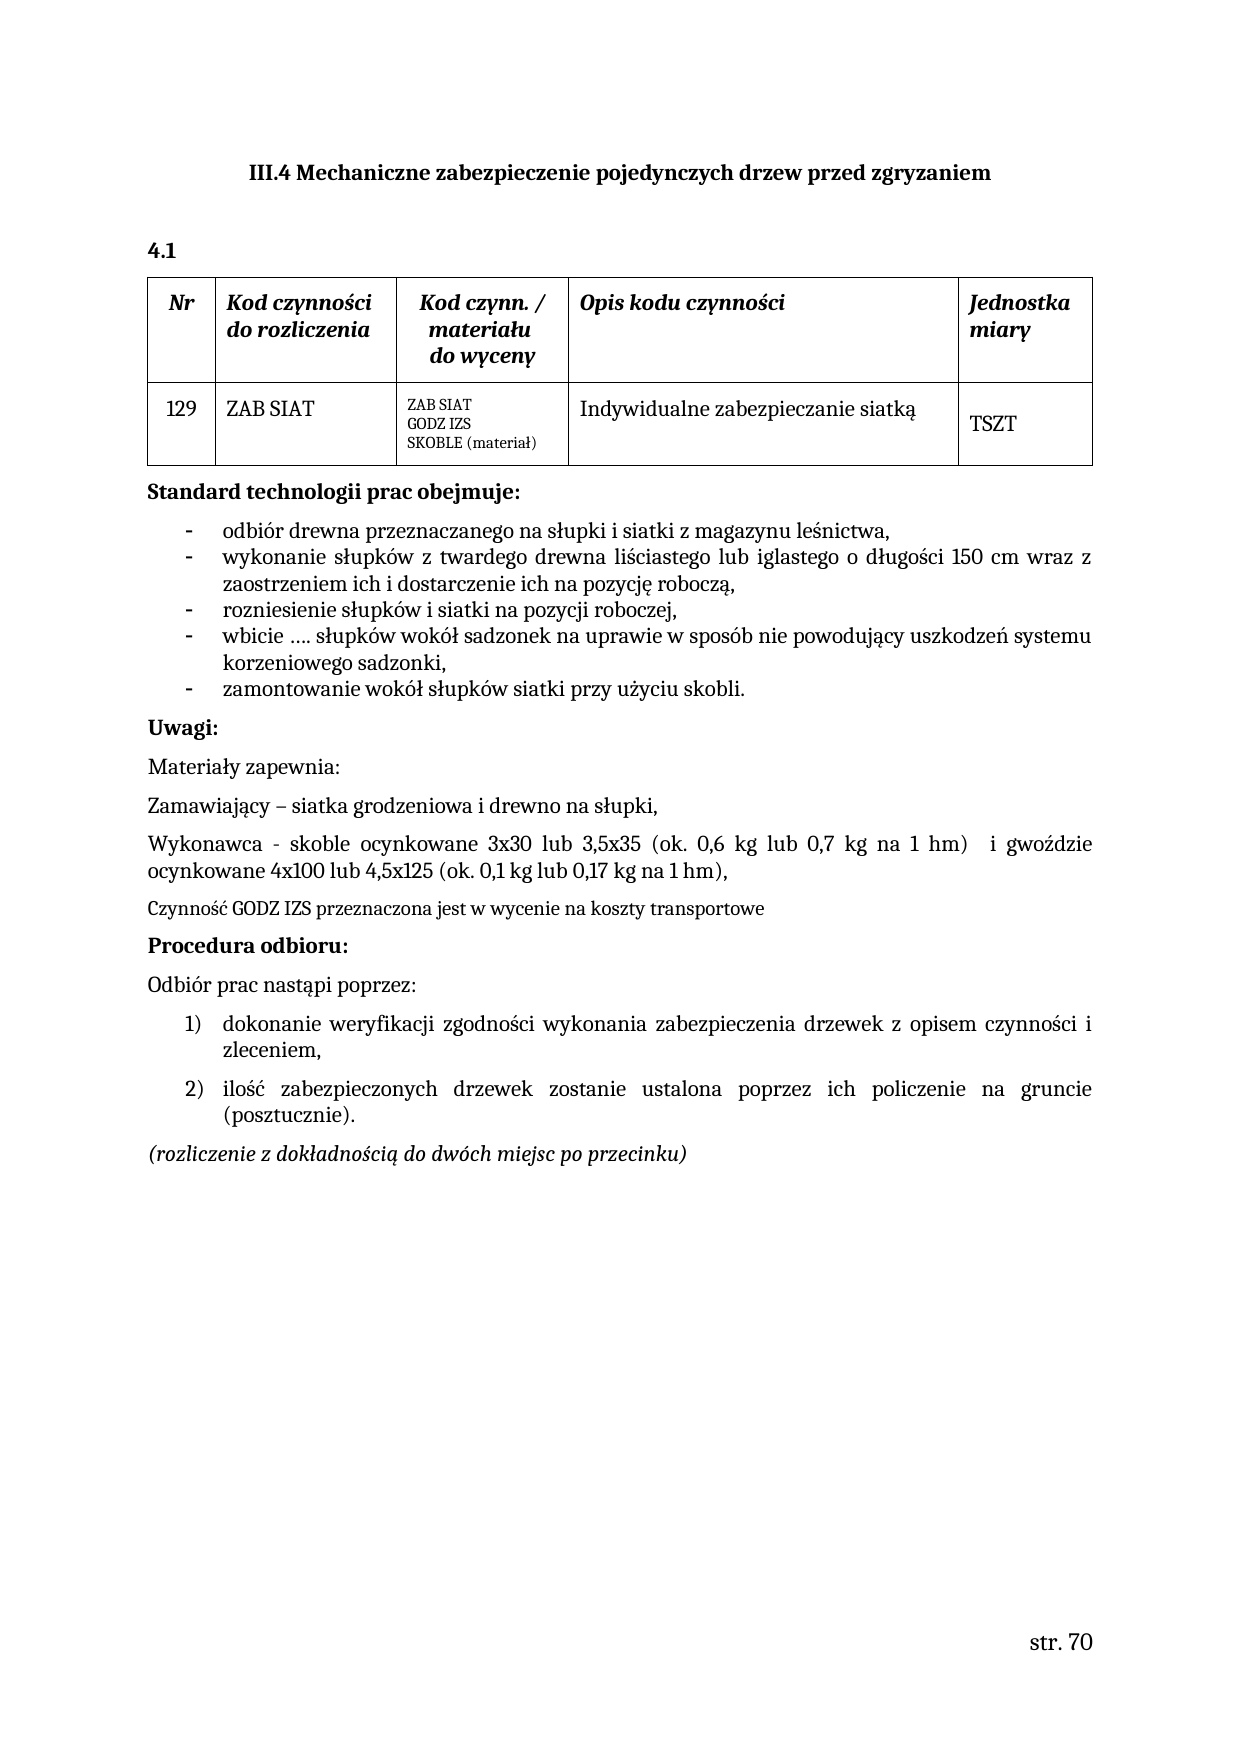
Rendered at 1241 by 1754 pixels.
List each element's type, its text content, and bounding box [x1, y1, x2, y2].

list wykonanie słupków z twardego drewna liściastego lub iglastego o długości 150 cm wraz z zaostrzeniem ich i dostarczenie ich na pozycję roboczą, [185, 544, 1093, 597]
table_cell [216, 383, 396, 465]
text III.4 Mechaniczne zabezpieczenie pojedynczych drzew przed zgryzaniem [148, 160, 1093, 186]
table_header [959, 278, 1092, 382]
text Czynność GODZ IZS przeznaczona jest w wycenie na koszty transportowe [148, 896, 1093, 920]
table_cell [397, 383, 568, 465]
list ilość zabezpieczonych drzewek zostanie ustalona poprzez ich policzenie na gruncie (posztucznie). [185, 1076, 1093, 1128]
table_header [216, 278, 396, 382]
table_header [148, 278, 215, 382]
text 4.1 [148, 238, 1093, 264]
list odbiór drewna przeznaczanego na słupki i siatki z magazynu leśnictwa, [185, 518, 1093, 544]
list dokonanie weryfikacji zgodności wykonania zabezpieczenia drzewek z opisem czynności i zleceniem, [185, 1011, 1093, 1063]
text (rozliczenie z dokładnością do dwóch miejsc po przecinku) [148, 1141, 1093, 1167]
text Standard technologii prac obejmuje: [148, 479, 1093, 505]
text Uwagi: [148, 715, 1093, 741]
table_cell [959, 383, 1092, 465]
text Materiały zapewnia: [148, 753, 1093, 780]
text Zamawiający – siatka grodzeniowa i drewno na słupki, [148, 792, 1093, 819]
list rozniesienie słupków i siatki na pozycji roboczej, [185, 597, 1093, 623]
list wbicie …. słupków wokół sadzonek na uprawie w sposób nie powodujący uszkodzeń systemu korzeniowego sadzonki, [185, 623, 1093, 676]
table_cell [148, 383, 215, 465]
text Wykonawca - skoble ocynkowane 3x30 lub 3,5x35 (ok. 0,6 kg lub 0,7 kg na 1 hm) i gwoździe ocynkowane 4x100 lub 4,5x125 (ok. 0,1 kg lub 0,17 kg na 1 hm), [148, 831, 1093, 884]
text Odbiór prac nastąpi poprzez: [148, 972, 1093, 998]
text Procedura odbioru: [148, 933, 1093, 959]
list zamontowanie wokół słupków siatki przy użyciu skobli. [185, 676, 1093, 702]
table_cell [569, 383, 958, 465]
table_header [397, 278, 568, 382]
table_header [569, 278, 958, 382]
